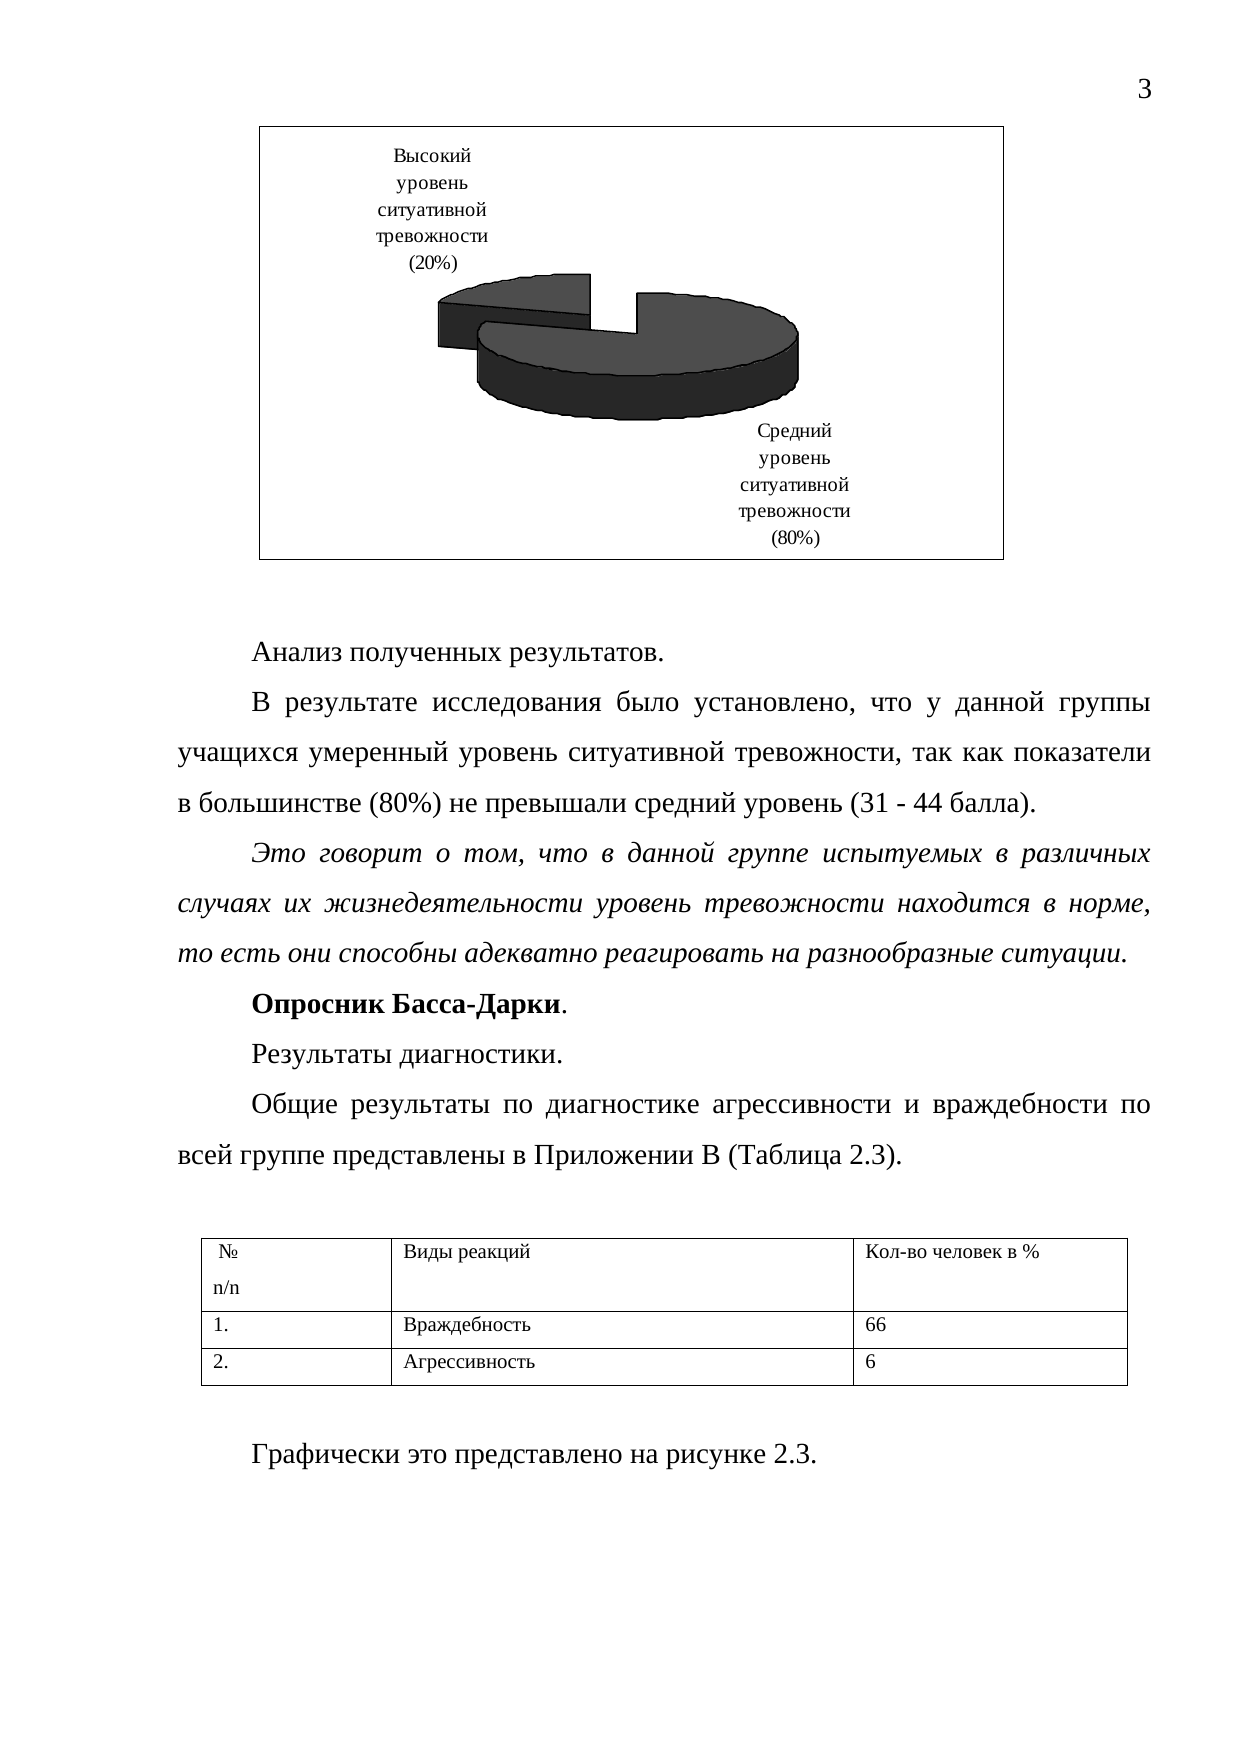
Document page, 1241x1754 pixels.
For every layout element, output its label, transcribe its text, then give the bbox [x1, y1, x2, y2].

text Графически это представлено на рисунке 2.3. [177, 1436, 1152, 1470]
table_cell 66 [854, 1312, 1127, 1348]
table_cell Враждебность [392, 1312, 853, 1348]
table_cell Агрессивность [392, 1349, 853, 1385]
text Это говорит о том, что в данной группе испытуемых в различных случаях их жизнедеятельности уровень тревожности находится в норме, то есть они способны адекватно реагировать на разнообразные ситуации. [177, 835, 1152, 969]
table_cell 1. [202, 1312, 391, 1348]
table_cell 6 [854, 1349, 1127, 1385]
text Общие результаты по диагностике агрессивности и враждебности по всей группе представлены в Приложении В (Таблица 2.3). [177, 1087, 1152, 1170]
text Опросник Басса-Дарки. [177, 986, 1152, 1019]
text Результаты диагностики. [177, 1036, 1152, 1070]
text В результате исследования было установлено, что у данной группы учащихся умеренный уровень ситуативной тревожности, так как показатели в большинстве (80%) не превышали средний уровень (31 - 44 балла). [177, 684, 1152, 818]
table_header № n/n [202, 1239, 391, 1311]
text Анализ полученных результатов. [177, 634, 1152, 667]
table_cell 2. [202, 1349, 391, 1385]
table_header Виды реакций [392, 1239, 853, 1311]
table_header Кол-во человек в % [854, 1239, 1127, 1311]
